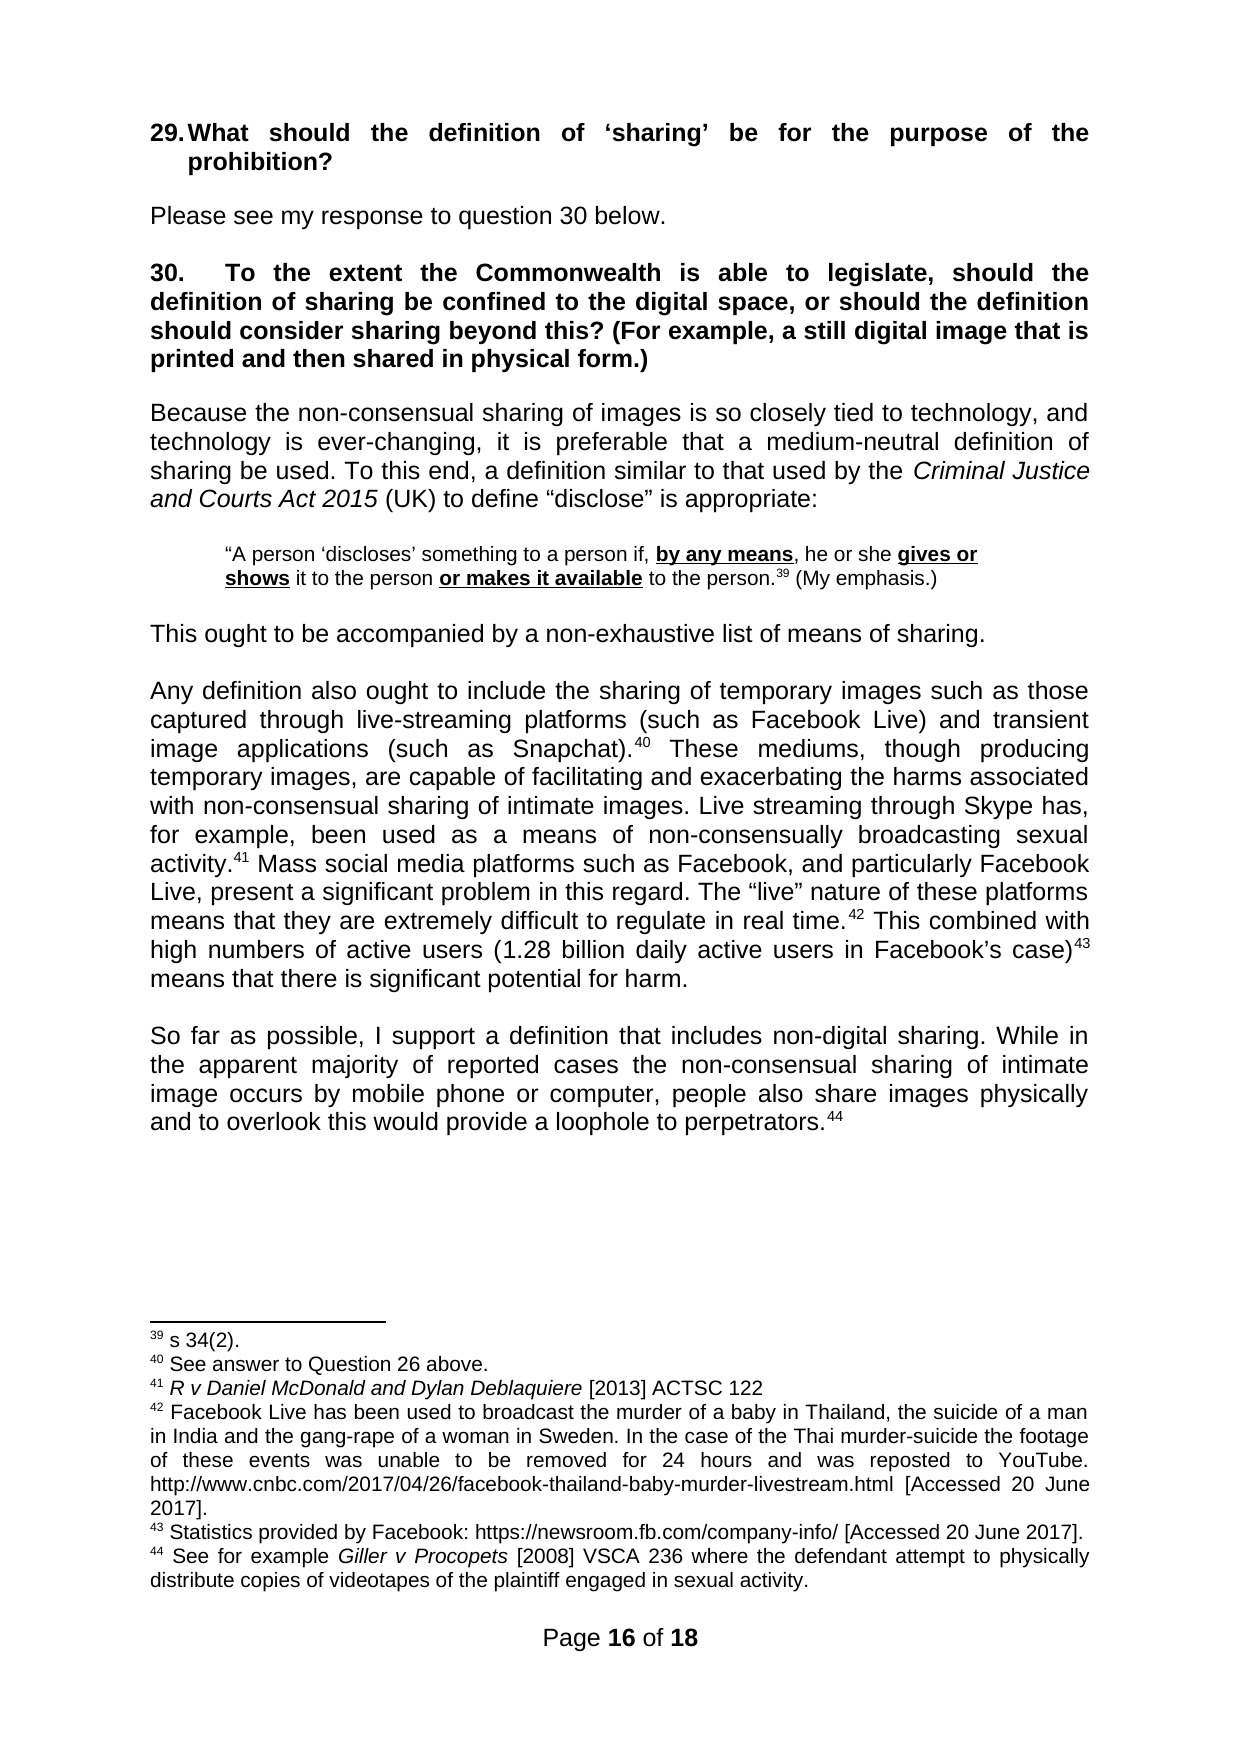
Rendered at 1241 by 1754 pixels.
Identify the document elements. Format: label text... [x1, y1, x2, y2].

text Any definition also ought to include the sharing of temporary images such as those captured through live-streaming platforms (such as Facebook Live) and transient image applications (such as Snapchat). These mediums, though producing temporary images, are capable of facilitating and exacerbating the harms associated with non-consensual sharing of intimate images. Live streaming through Skype has, for example, been used as a means of non-consensually broadcasting sexual activity. Mass social media platforms such as Facebook, and particularly Facebook Live, present a significant problem in this regard. The “live” nature of these platforms means that they are extremely difficult to regulate in real time. This combined with high numbers of active users (1.28 billion daily active users in Facebook’s case) means that there is significant potential for harm. [150, 676, 1090, 992]
text “A person ‘discloses’ something to a person if, by any means, he or she gives or [225, 542, 1090, 566]
list To the extent the Commonwealth is able to legislate, should the definition of sharing be confined to the digital space, or should the definition should consider sharing beyond this? (For example, a still digital image that is printed and then shared in physical form.) [150, 258, 1090, 373]
text This ought to be accompanied by a non-exhaustive list of means of sharing. [150, 619, 1090, 647]
text So far as possible, I support a definition that includes non-digital sharing. While in the apparent majority of reported cases the non-consensual sharing of intimate image occurs by mobile phone or computer, people also share images physically and to overlook this would provide a loophole to perpetrators. [150, 1021, 1090, 1136]
text Because the non-consensual sharing of images is so closely tied to technology, and technology is ever-changing, it is preferable that a medium-neutral definition of sharing be used. To this end, a definition similar to that used by the Criminal Justice and Courts Act 2015 (UK) to define “disclose” is appropriate: [150, 398, 1090, 513]
text shows it to the person or makes it available to the person. (My emphasis.) [225, 566, 1090, 590]
text Please see my response to question 30 below. [150, 201, 1090, 229]
list What should the definition of ‘sharing’ be for the purpose of the prohibition? [150, 118, 1090, 176]
